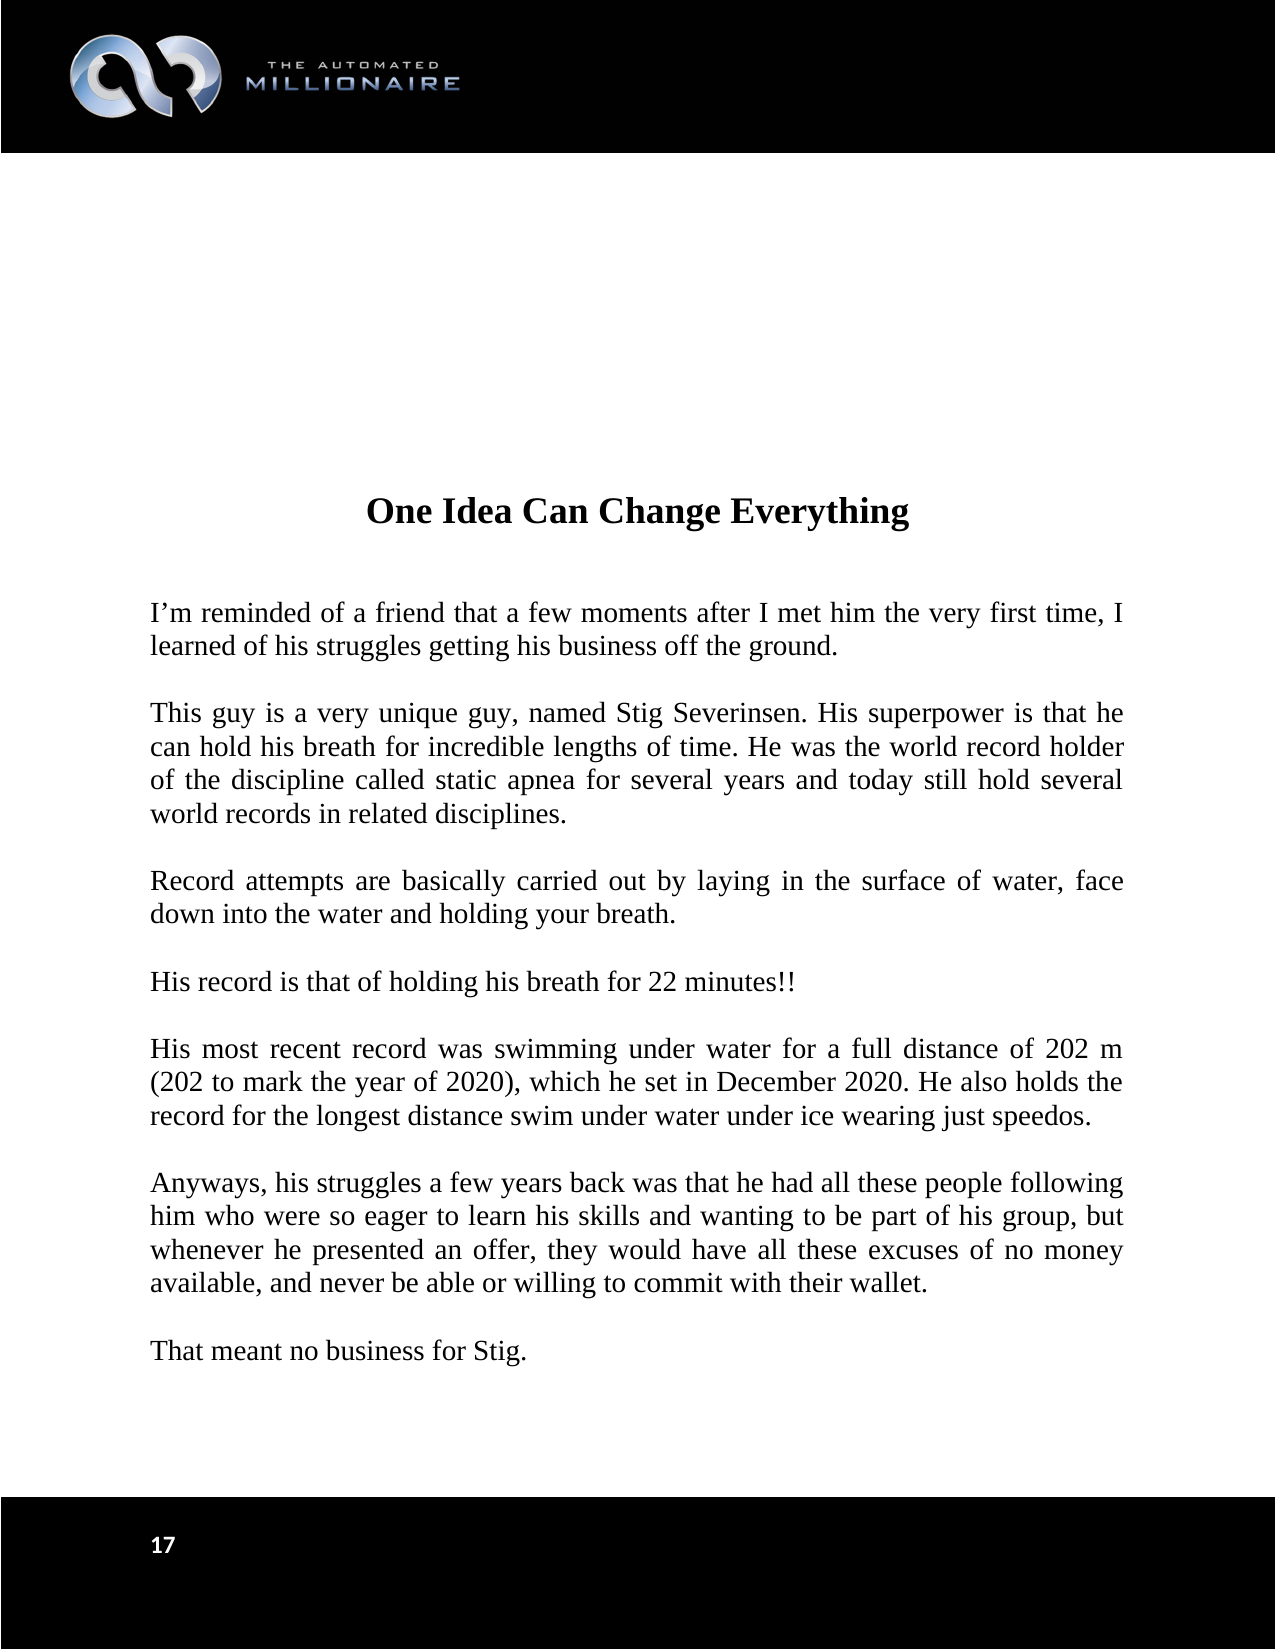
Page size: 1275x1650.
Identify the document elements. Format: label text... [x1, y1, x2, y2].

text Record attempts are basically carried out by laying in the surface of water, face down into the water and holding your breath. [150, 863, 1125, 930]
text I’m reminded of a friend that a few moments after I met him the very first time, I learned of his struggles getting his business off the ground. [150, 595, 1125, 662]
text This guy is a very unique guy, named Stig Severinsen. His superpower is that he can hold his breath for incredible lengths of time. He was the world record holder of the discipline called static apnea for several years and today still hold several world records in related disciplines. [150, 695, 1125, 829]
text His record is that of holding his breath for 22 minutes!! [150, 964, 1125, 997]
text That meant no business for Stig. [150, 1333, 1125, 1366]
subtitle One Idea Can Change Everything [150, 489, 1125, 532]
picture [1, 0, 1275, 153]
text His most recent record was swimming under water for a full distance of 202 m (202 to mark the year of 2020), which he set in December 2020. He also holds the record for the longest distance swim under water under ice wearing just speedos. [150, 1031, 1125, 1131]
text Anyways, his struggles a few years back was that he had all these people following him who were so eager to learn his skills and wanting to be part of his group, but whenever he presented an offer, they would have all these excuses of no money available, and never be able or willing to commit with their wallet. [150, 1165, 1125, 1299]
